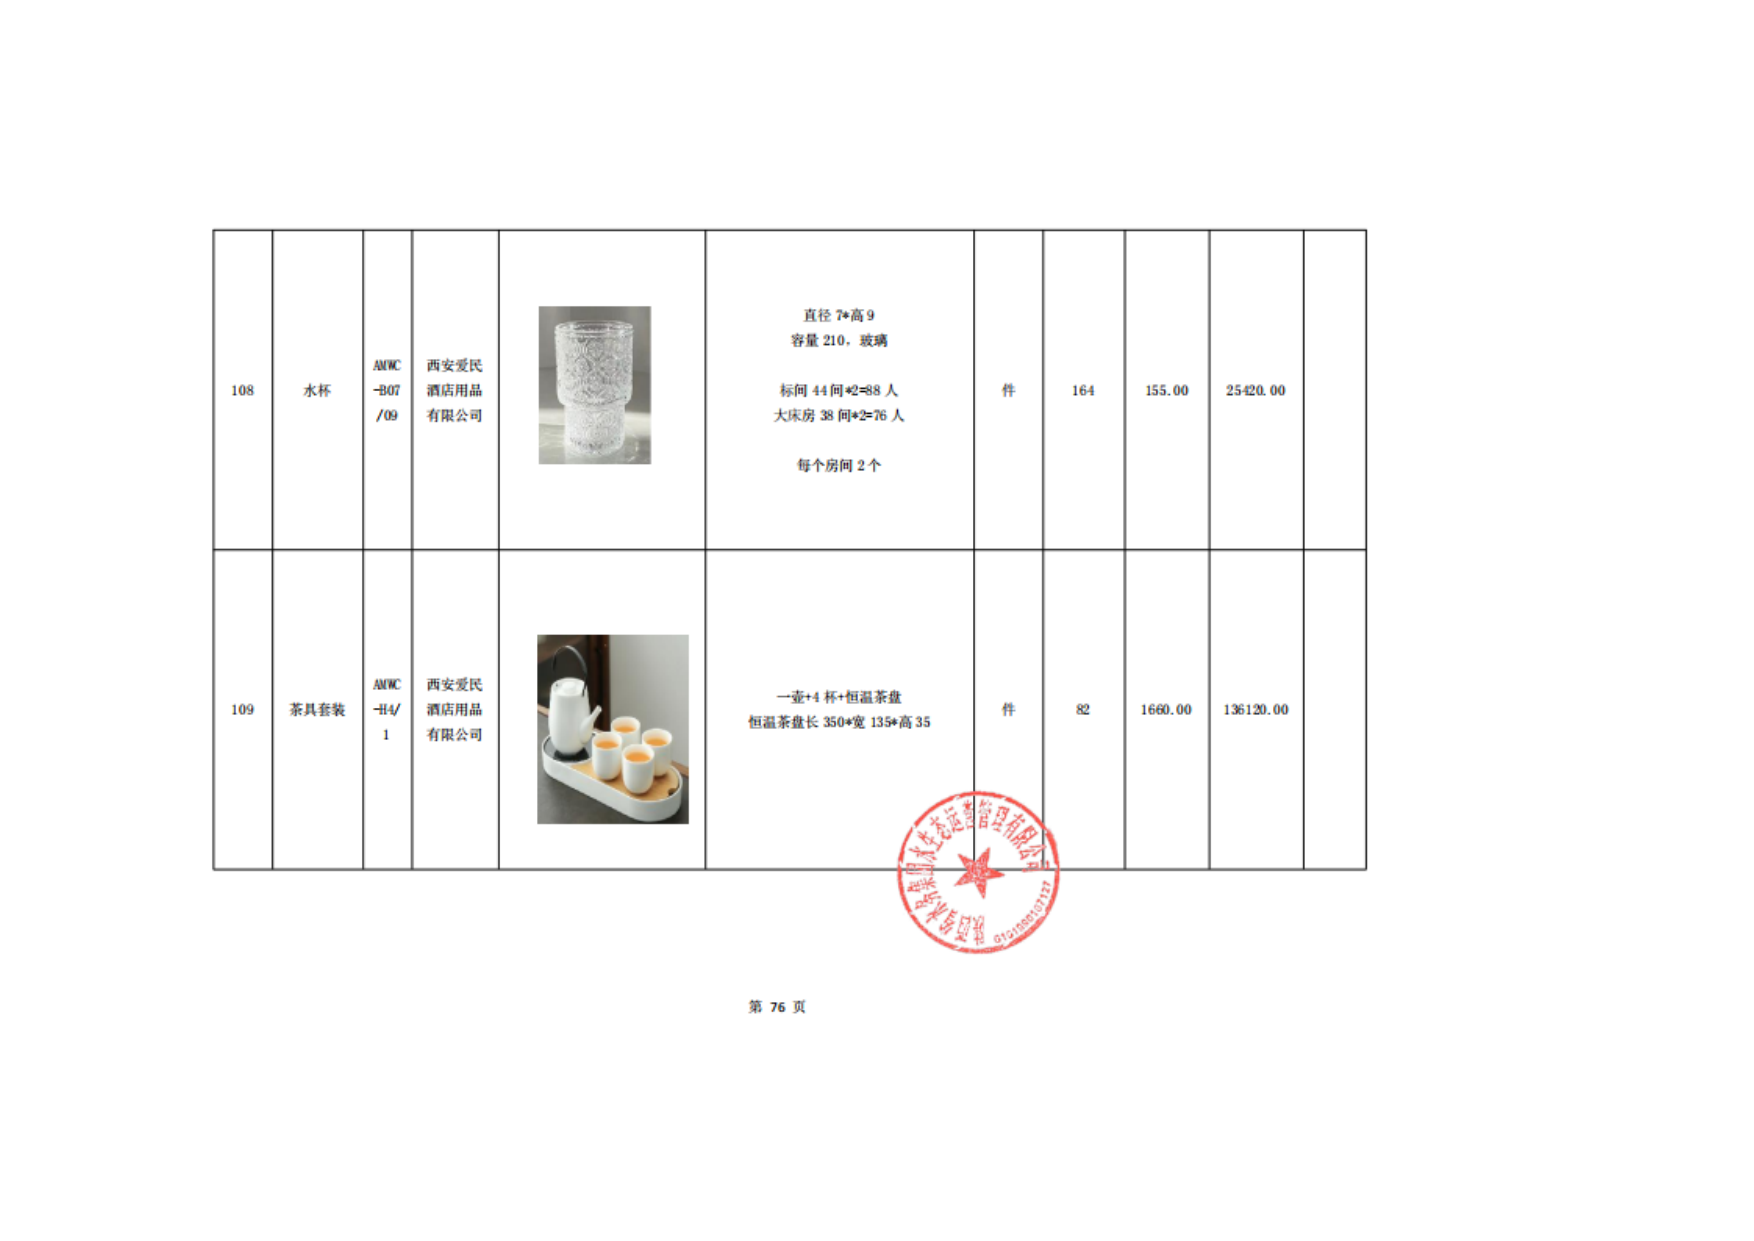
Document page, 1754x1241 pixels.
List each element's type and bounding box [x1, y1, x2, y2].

picture [150, 197, 1433, 1043]
